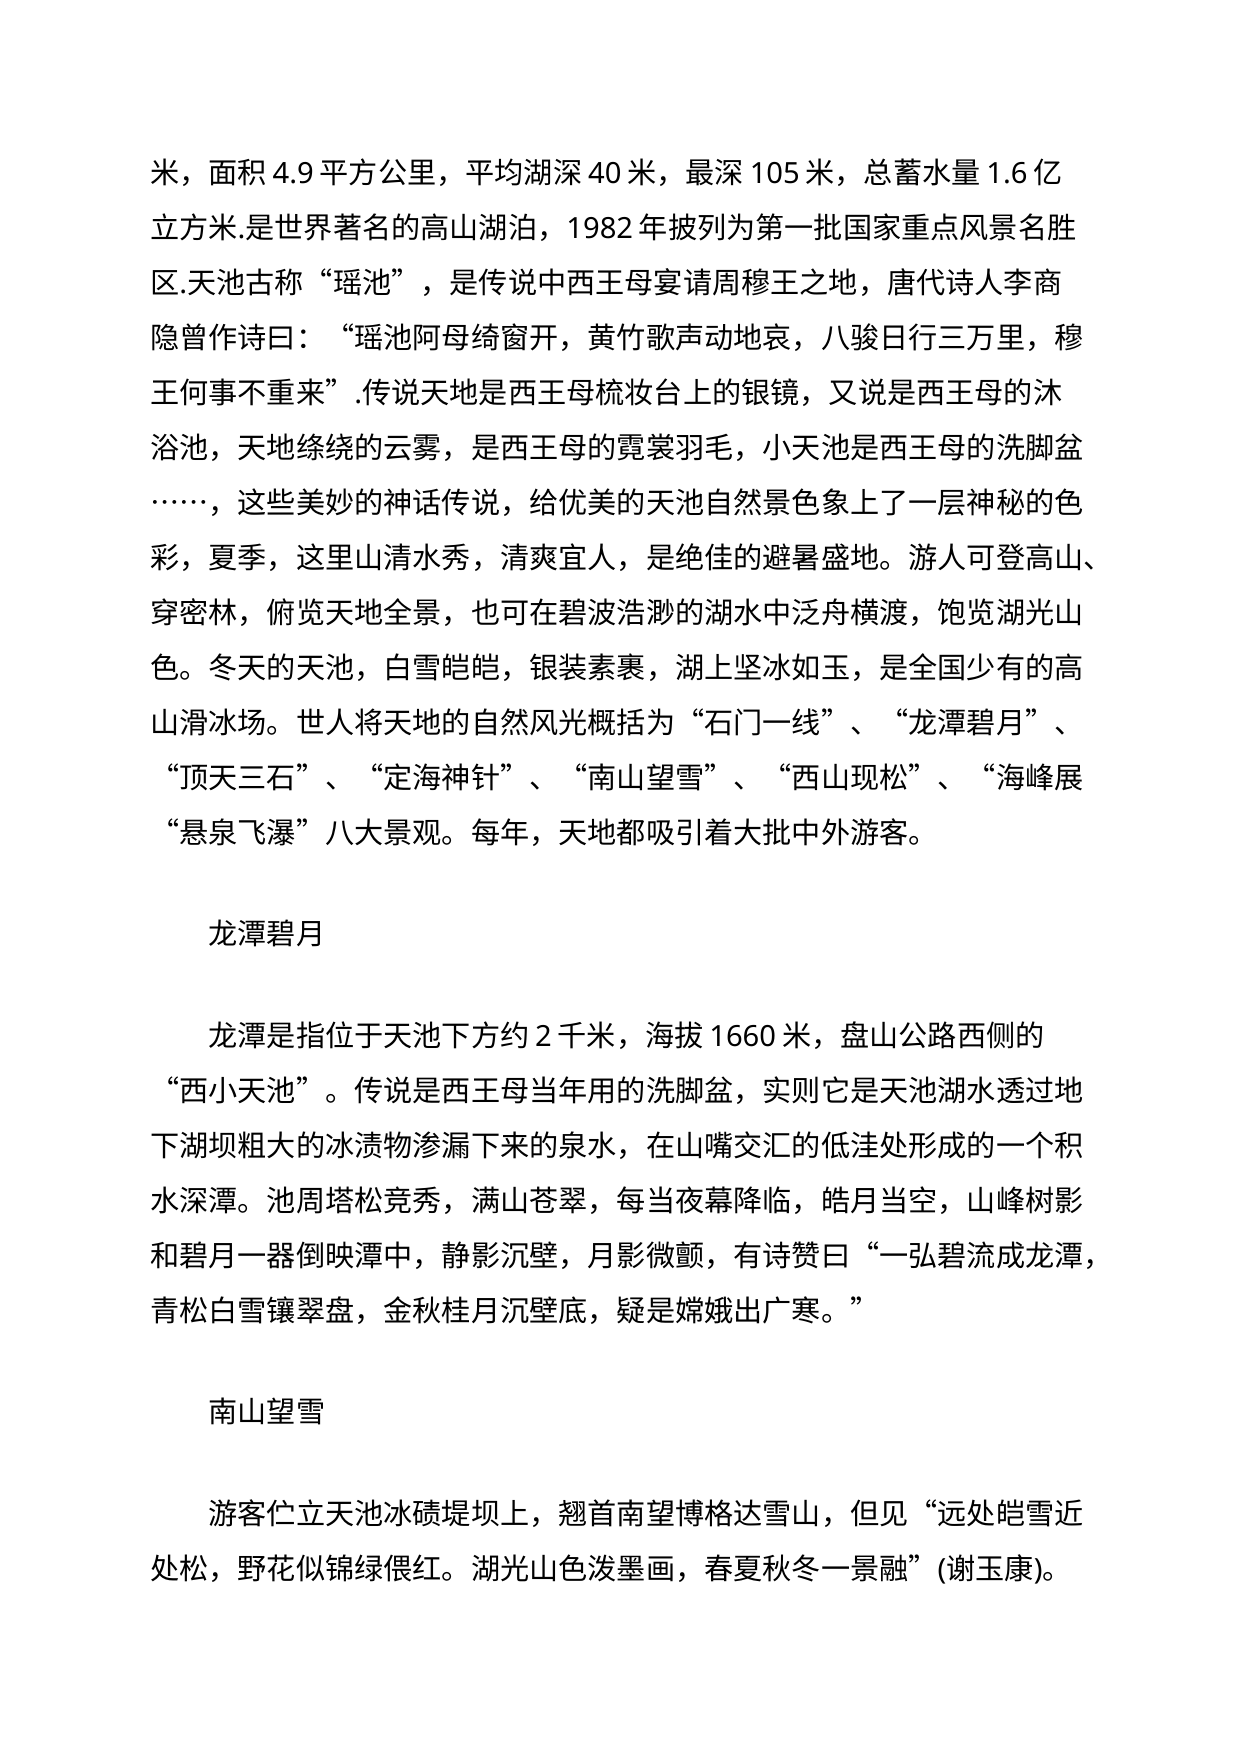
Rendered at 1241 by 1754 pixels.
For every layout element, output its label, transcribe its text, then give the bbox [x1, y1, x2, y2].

text 龙潭碧月 [150, 911, 1090, 953]
text 南山望雪 [150, 1389, 1090, 1431]
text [150, 150, 1090, 851]
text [150, 1491, 1090, 1588]
text 龙潭是指位于天池下方约2千米，海拔1660米，盘山公路西侧的“西小天池”。传说是西王母当年用的洗脚盆，实则它是天池湖水透过地下湖坝粗大的冰渍物渗漏下来的泉水，在山嘴交汇的低洼处形成的一个积水深潭。池周塔松竞秀，满山苍翠，每当夜幕降临，皓月当空，山峰树影和碧月一器倒映潭中，静影沉壁，月影微颤，有诗赞曰“一弘碧流成龙潭，青松白雪镶翠盘，金秋桂月沉壁底，疑是嫦娥出广寒。” [150, 1013, 1090, 1329]
